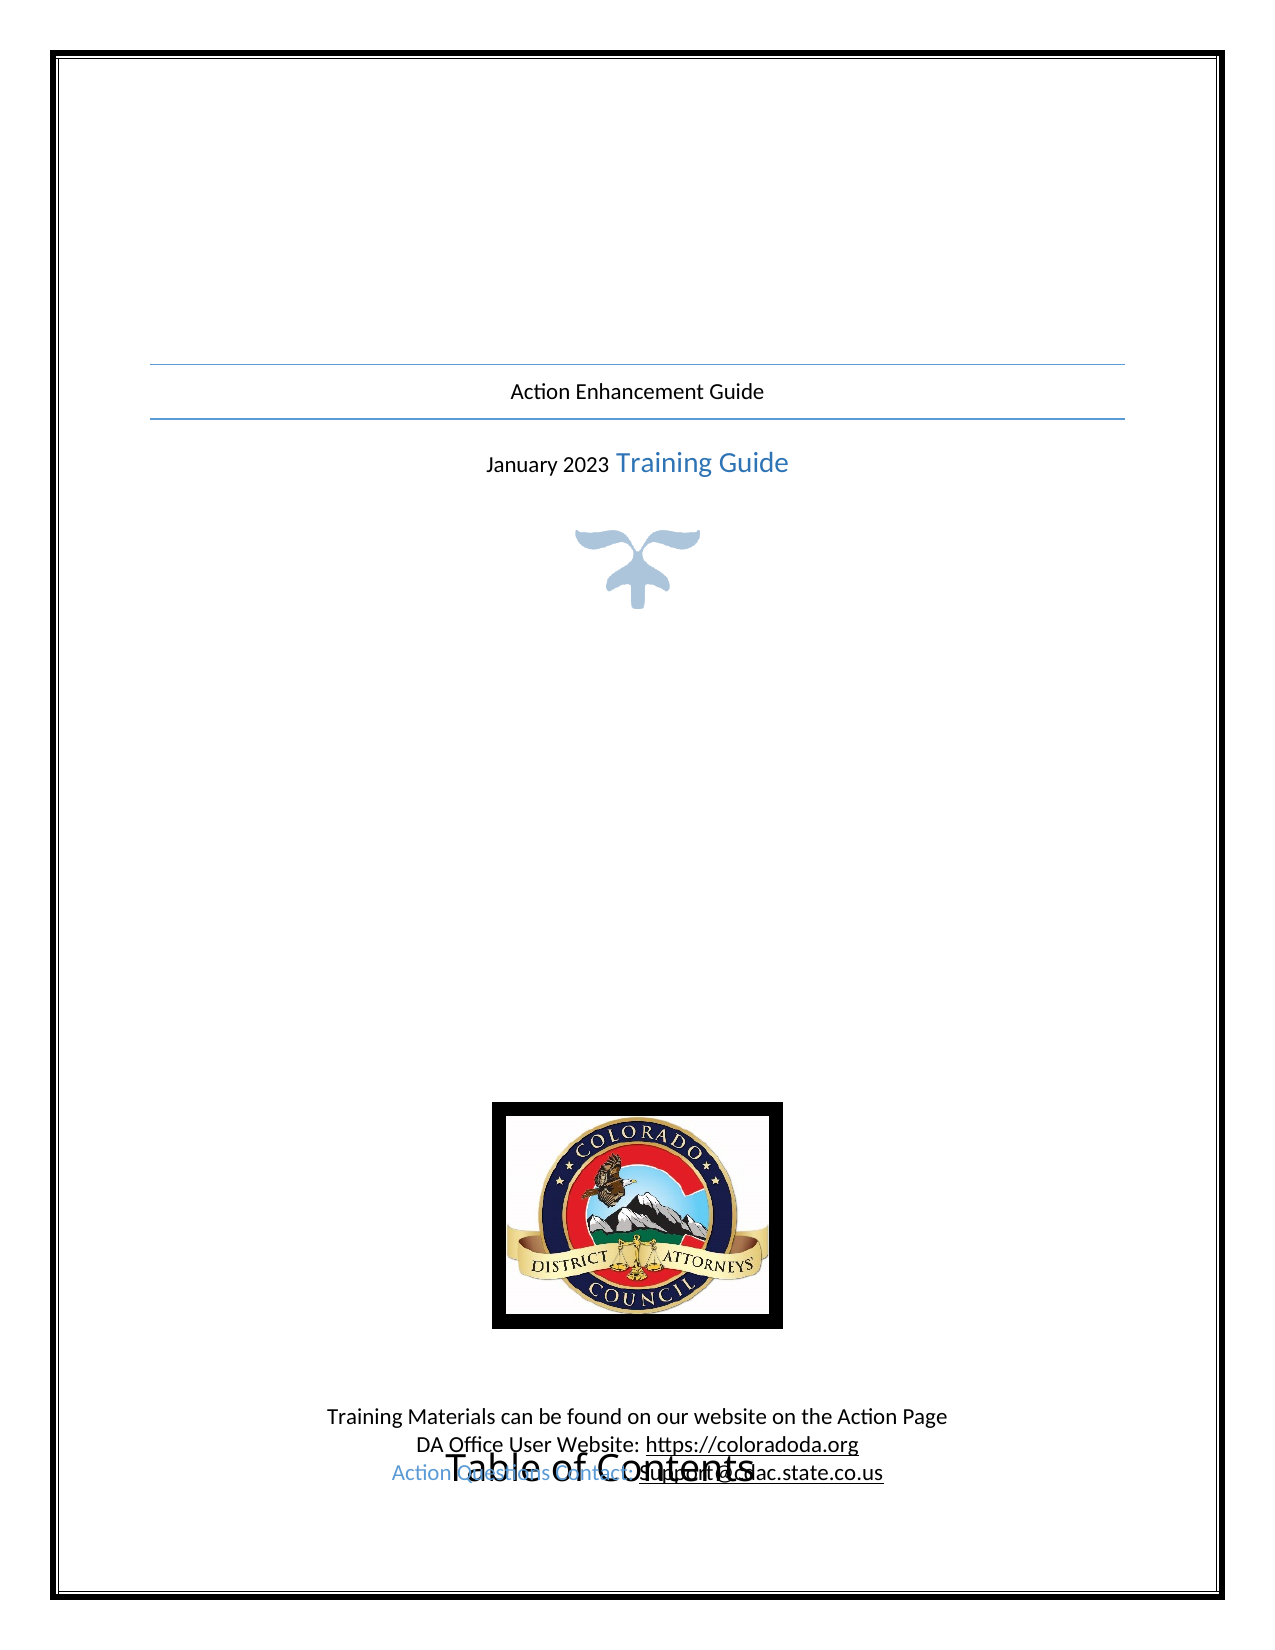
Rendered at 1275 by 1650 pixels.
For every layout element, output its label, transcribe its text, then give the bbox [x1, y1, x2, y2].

text Training Guide [150, 444, 1125, 480]
picture [506, 1116, 769, 1314]
text Table of Contents [150, 1441, 1050, 1492]
